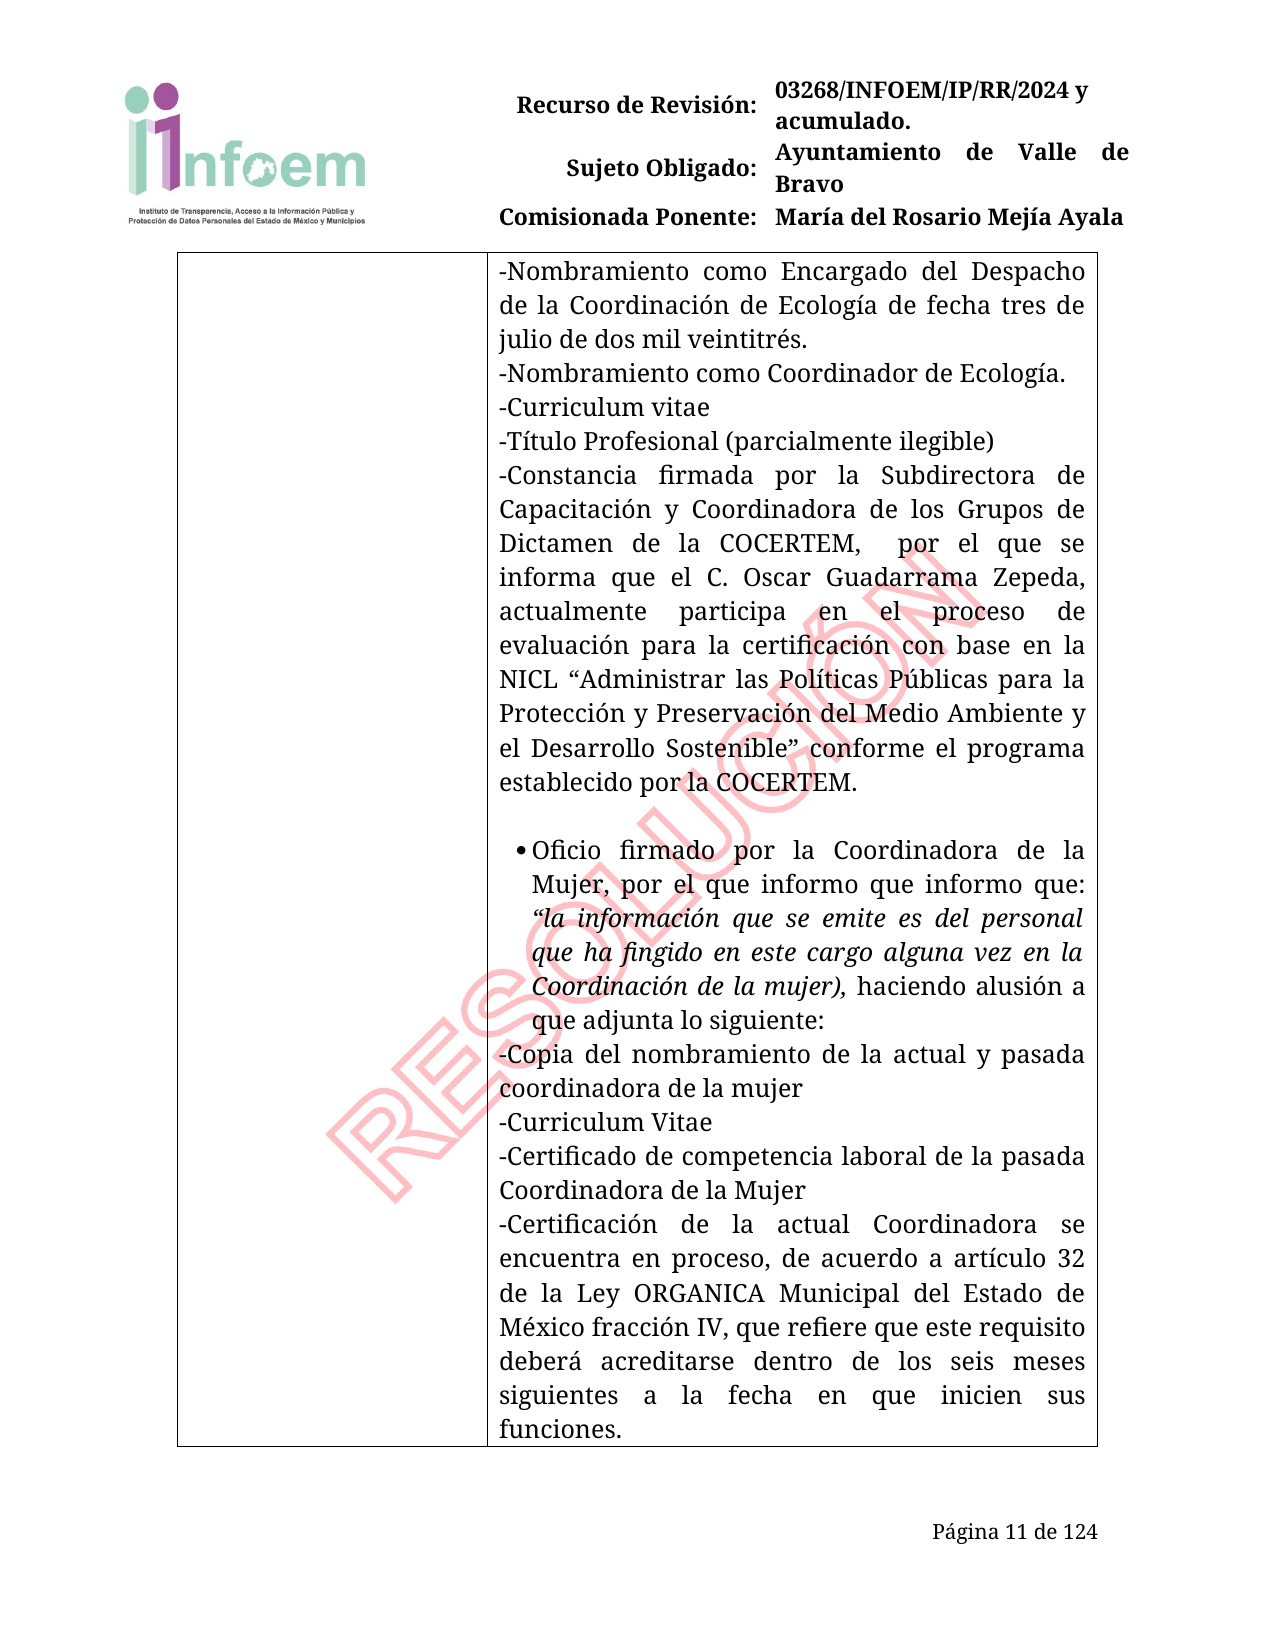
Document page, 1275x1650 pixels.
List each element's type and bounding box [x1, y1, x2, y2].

picture [5, 22, 1275, 1650]
table_cell [488, 253, 1097, 1446]
table_cell [178, 253, 487, 1446]
